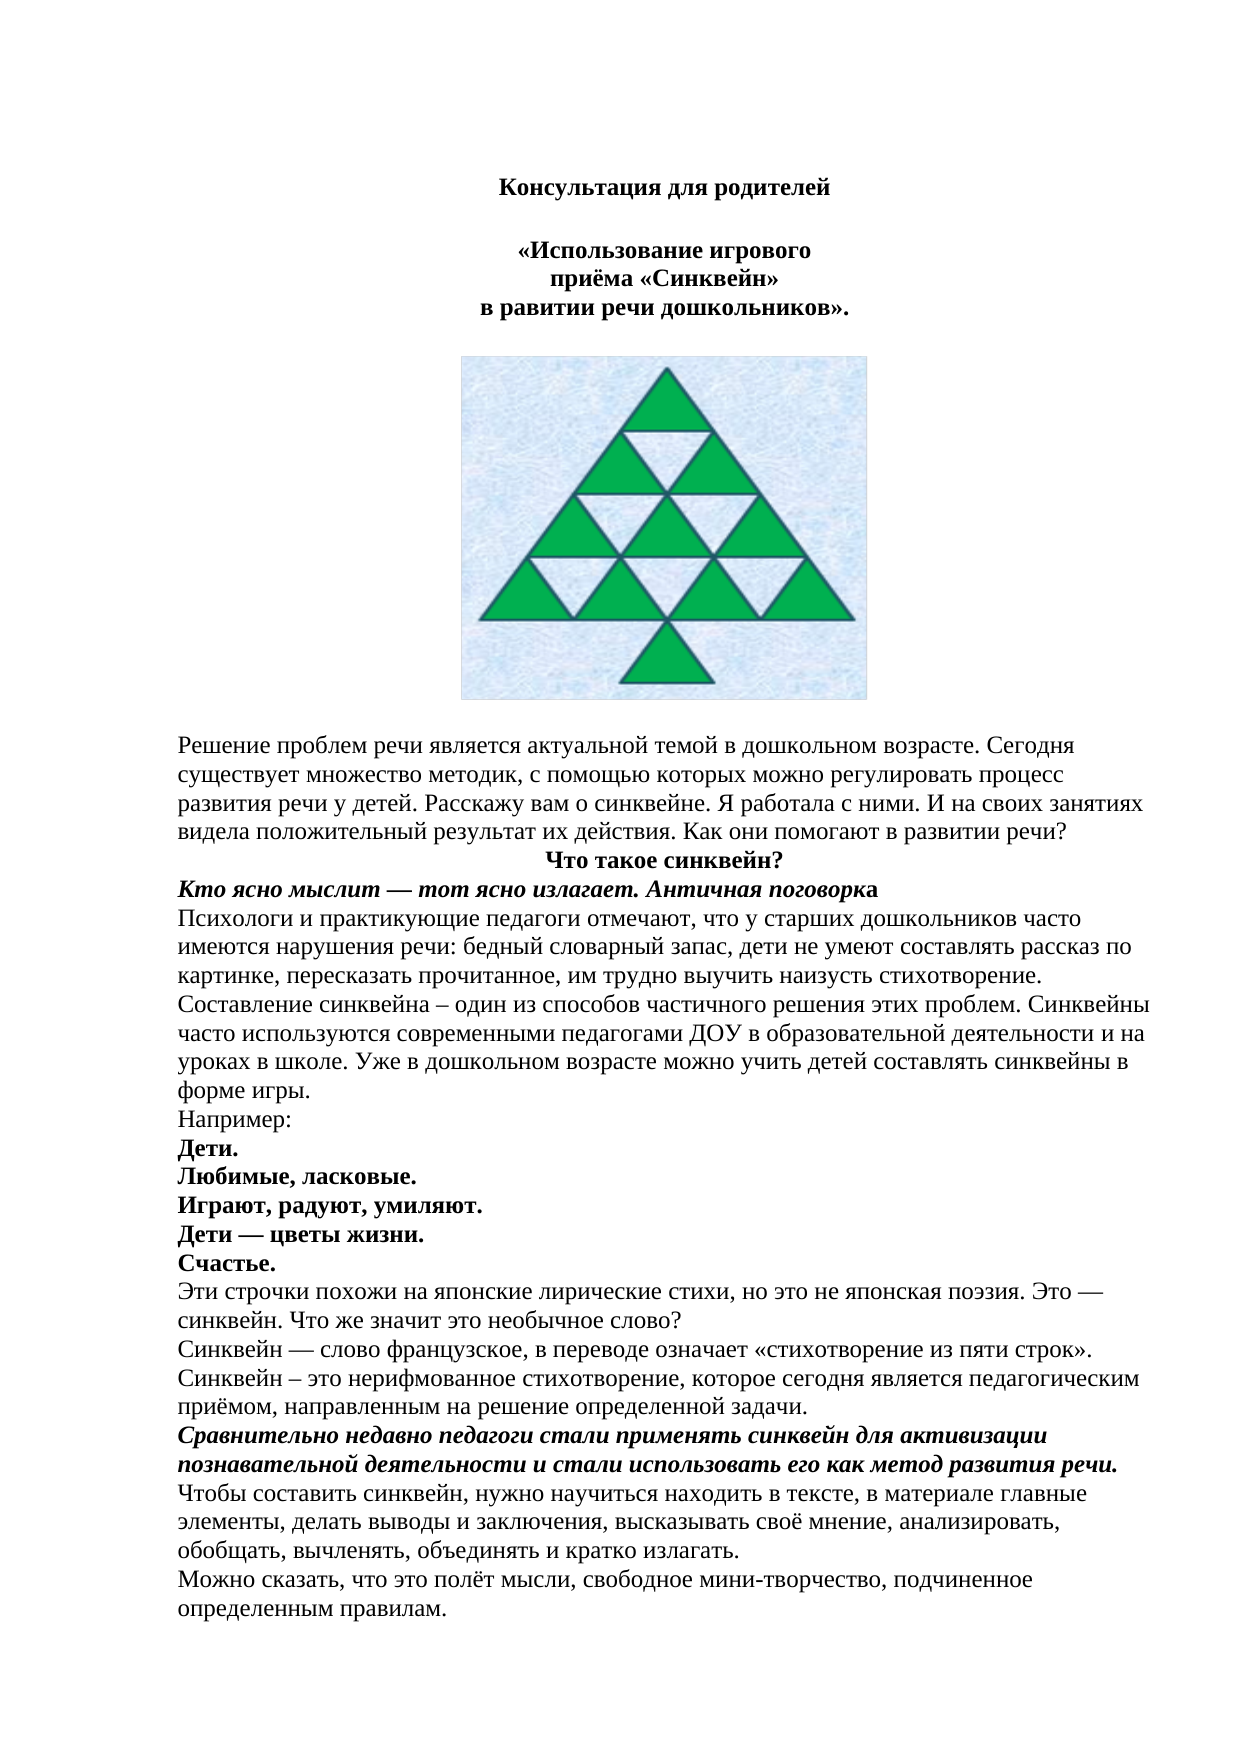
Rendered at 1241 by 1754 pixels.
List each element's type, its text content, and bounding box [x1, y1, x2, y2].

text Что такое синквейн? [177, 845, 1152, 874]
text Консультация для родителей [177, 172, 1152, 201]
text Можно сказать, что это полёт мысли, свободное мини-творчество, подчиненное определенным правилам. [177, 1564, 1152, 1621]
text Чтобы составить синквейн, нужно научиться находить в тексте, в материале главные элементы, делать выводы и заключения, высказывать своё мнение, анализировать, обобщать, вычленять, объединять и кратко излагать. [177, 1478, 1152, 1564]
text Дети. Любимые, ласковые. [177, 1133, 1152, 1190]
text Эти строчки похожи на японские лирические стихи, но это не японская поэзия. Это — синквейн. Что же значит это необычное слово? [177, 1276, 1152, 1334]
picture [460, 355, 869, 701]
text Решение проблем речи является актуальной темой в дошкольном возрасте. Сегодня существует множество методик, с помощью которых можно регулировать процесс развития речи у детей. Расскажу вам о синквейне. Я работала с ними. И на своих занятиях видела положительный результат их действия. Как они помогают в развитии речи? [177, 730, 1152, 845]
text «Использование игрового [177, 235, 1152, 263]
text Психологи и практикующие педагоги отмечают, что у старших дошкольников часто имеются нарушения речи: бедный словарный запас, дети не умеют составлять рассказ по картинке, пересказать прочитанное, им трудно выучить наизусть стихотворение. Составление синквейна – один из способов частичного решения этих проблем. Синквейны часто используются современными педагогами ДОУ в образовательной деятельности и на уроках в школе. Уже в дошкольном возрасте можно учить детей составлять синквейны в форме игры. [177, 903, 1152, 1104]
text в равитии речи дошкольников». [177, 292, 1152, 321]
text Например: [177, 1104, 1152, 1133]
text Синквейн — слово французское, в переводе означает «стихотворение из пяти строк». [177, 1334, 1152, 1363]
text Синквейн – это нерифмованное стихотворение, которое сегодня является педагогическим приёмом, направленным на решение определенной задачи. [177, 1363, 1152, 1420]
text приёма «Синквейн» [177, 263, 1152, 292]
text Кто ясно мыслит — тот ясно излагает. Античная поговорка [177, 874, 1152, 903]
text Играют, радуют, умиляют. Дети — цветы жизни. Счастье. [177, 1190, 1152, 1276]
text Сравнительно недавно педагоги стали применять синквейн для активизации познавательной деятельности и стали использовать его как метод развития речи. [177, 1420, 1152, 1478]
